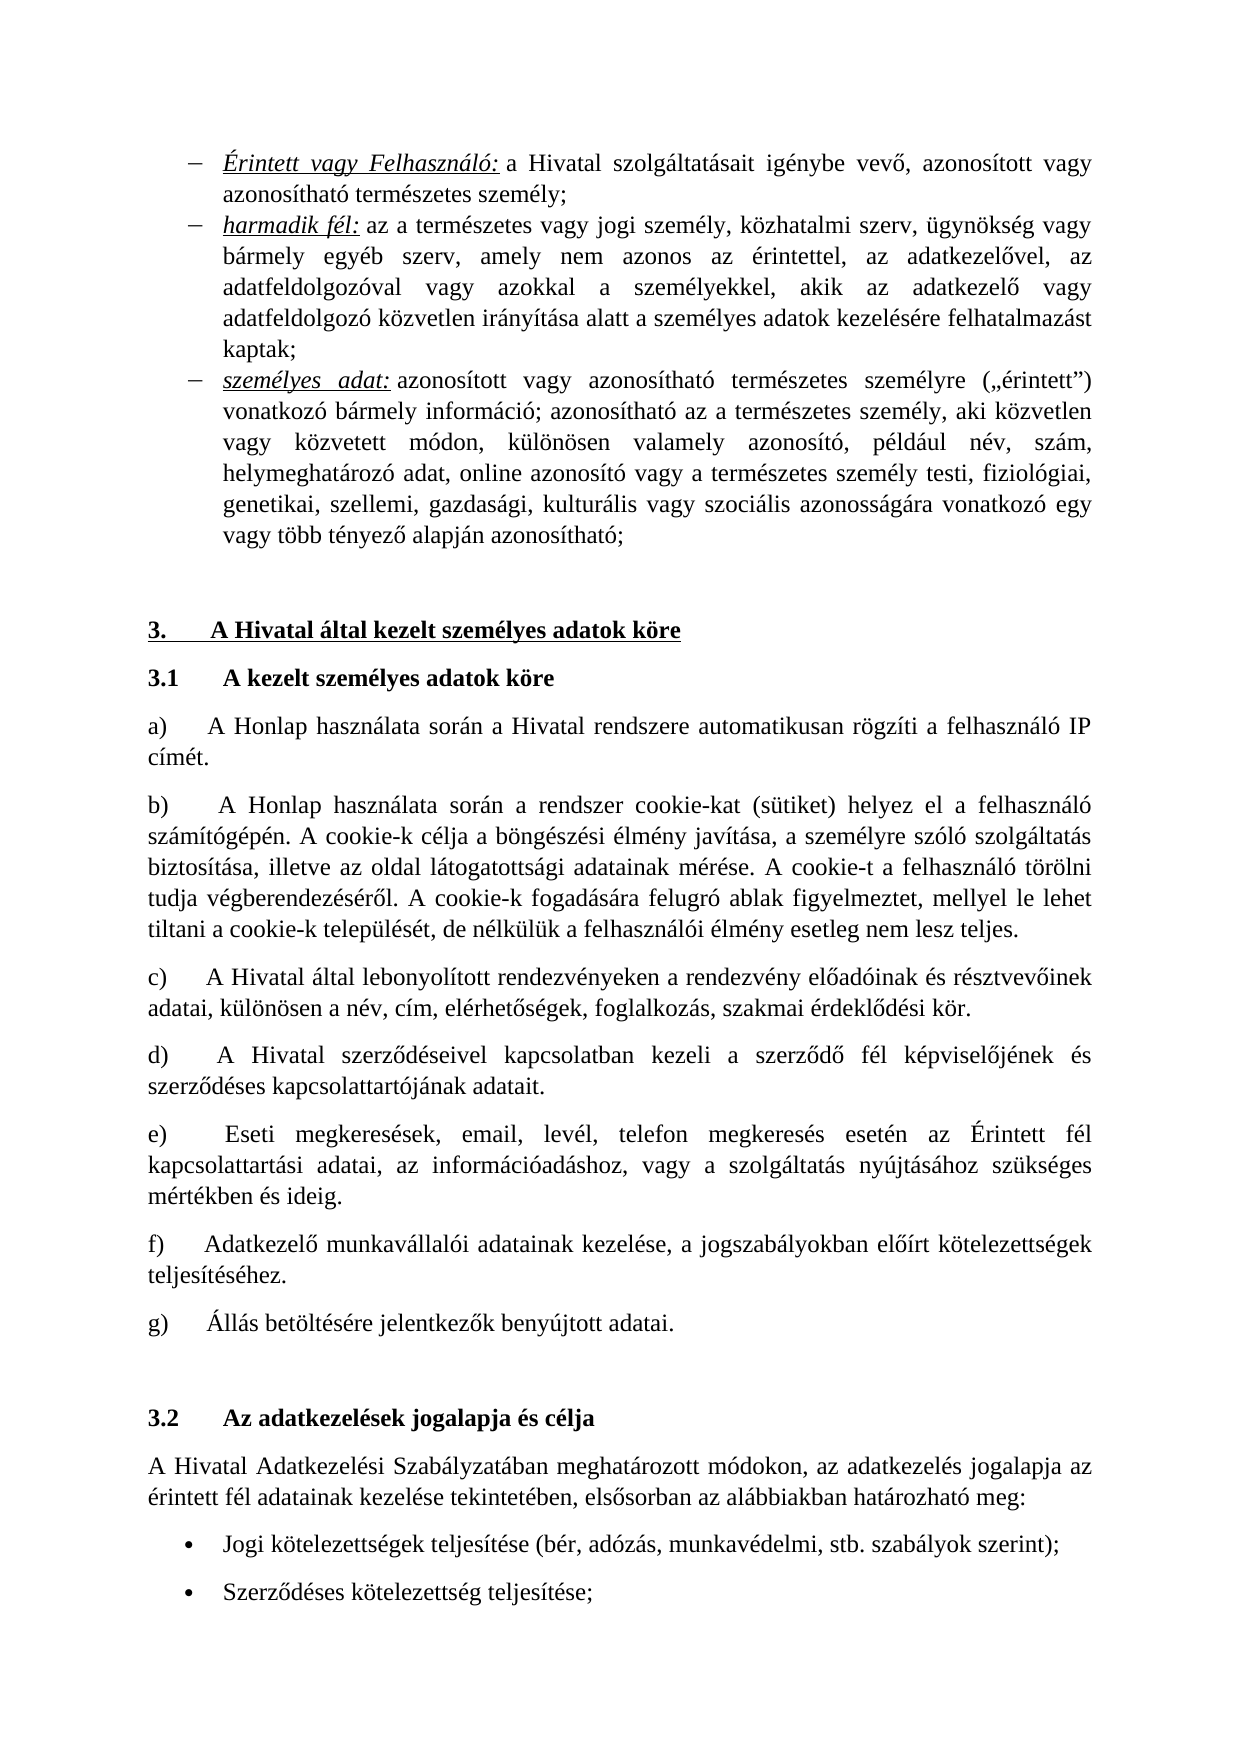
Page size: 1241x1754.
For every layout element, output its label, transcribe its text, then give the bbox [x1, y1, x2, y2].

list személyes adat: azonosított vagy azonosítható természetes személyre („érintett”) vonatkozó bármely információ; azonosítható az a természetes személy, aki közvetlen vagy közvetett módon, különösen valamely azonosító, például név, szám, helymeghatározó adat, online azonosító vagy a természetes személy testi, fiziológiai, genetikai, szellemi, gazdasági, kulturális vagy szociális azonosságára vonatkozó egy vagy több tényező alapján azonosítható; [185, 365, 1093, 549]
text A Hivatal Adatkezelési Szabályzatában meghatározott módokon, az adatkezelés jogalapja az érintett fél adatainak kezelése tekintetében, elsősorban az alábbiakban határozható meg: [148, 1451, 1093, 1511]
text f) Adatkezelő munkavállalói adatainak kezelése, a jogszabályokban előírt kötelezettségek teljesítéséhez. [148, 1229, 1093, 1289]
text 3.1 A kezelt személyes adatok köre [148, 663, 1093, 692]
list harmadik fél: az a természetes vagy jogi személy, közhatalmi szerv, ügynökség vagy bármely egyéb szerv, amely nem azonos az érintettel, az adatkezelővel, az adatfeldolgozóval vagy azokkal a személyekkel, akik az adatkezelő vagy adatfeldolgozó közvetlen irányítása alatt a személyes adatok kezelésére felhatalmazást kaptak; [185, 210, 1093, 363]
text d) A Hivatal szerződéseivel kapcsolatban kezeli a szerződő fél képviselőjének és szerződéses kapcsolattartójának adatait. [148, 1040, 1093, 1100]
list Jogi kötelezettségek teljesítése (bér, adózás, munkavédelmi, stb. szabályok szerint); [185, 1529, 1093, 1558]
list Érintett vagy Felhasználó: a Hivatal szolgáltatásait igénybe vevő, azonosított vagy azonosítható természetes személy; [185, 148, 1093, 207]
text b) A Honlap használata során a rendszer cookie-kat (sütiket) helyez el a felhasználó számítógépén. A cookie-k célja a böngészési élmény javítása, a személyre szóló szolgáltatás biztosítása, illetve az oldal látogatottsági adatainak mérése. A cookie-t a felhasználó törölni tudja végberendezéséről. A cookie-k fogadására felugró ablak figyelmeztet, mellyel le lehet tiltani a cookie-k települését, de nélkülük a felhasználói élmény esetleg nem lesz teljes. [148, 790, 1093, 943]
text a) A Honlap használata során a Hivatal rendszere automatikusan rögzíti a felhasználó IP címét. [148, 711, 1093, 771]
text 3.2 Az adatkezelések jogalapja és célja [148, 1403, 1093, 1432]
text c) A Hivatal által lebonyolított rendezvényeken a rendezvény előadóinak és résztvevőinek adatai, különösen a név, cím, elérhetőségek, foglalkozás, szakmai érdeklődési kör. [148, 962, 1093, 1021]
text e) Eseti megkeresések, email, levél, telefon megkeresés esetén az Érintett fél kapcsolattartási adatai, az információadáshoz, vagy a szolgáltatás nyújtásához szükséges mértékben és ideig. [148, 1119, 1093, 1210]
list Szerződéses kötelezettség teljesítése; [185, 1577, 1093, 1606]
text g) Állás betöltésére jelentkezők benyújtott adatai. [148, 1308, 1093, 1336]
text 3. A Hivatal által kezelt személyes adatok köre [148, 616, 1093, 644]
